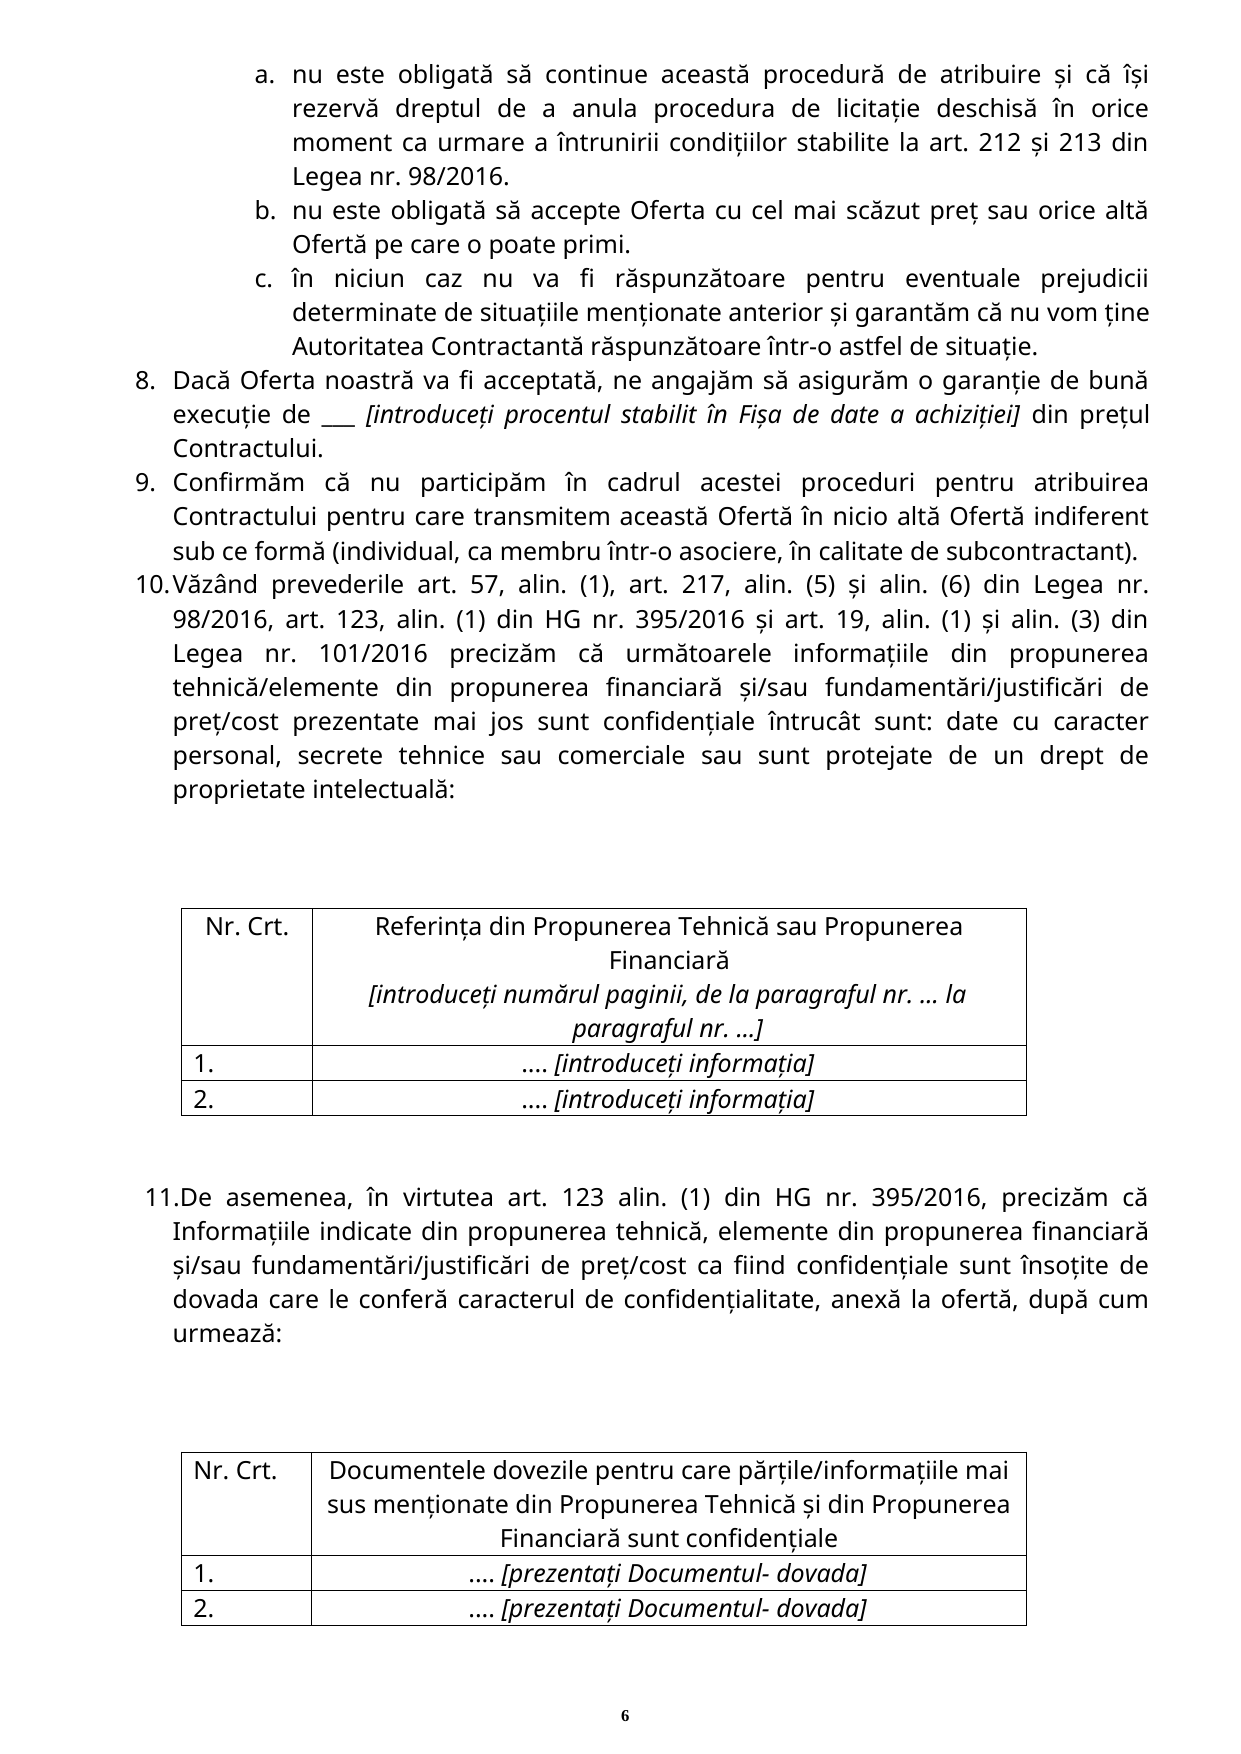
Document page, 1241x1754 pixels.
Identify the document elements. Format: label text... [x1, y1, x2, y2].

list Dacă Oferta noastră va fi acceptată, ne angajăm să asigurăm o garanție de bună execuție de ___ [introduceți procentul stabilit în Fișa de date a achiziției] din prețul Contractului. [135, 363, 1150, 465]
list nu este obligată să continue această procedură de atribuire și că își rezervă dreptul de a anula procedura de licitație deschisă în orice moment ca urmare a întrunirii condițiilor stabilite la art. 212 și 213 din Legea nr. 98/2016. [254, 56, 1150, 192]
table_cell 1. [182, 1046, 312, 1080]
table_cell 1. [182, 1556, 311, 1590]
table_header Referința din Propunerea Tehnică sau Propunerea Financiară [introduceți numărul paginii, de la paragraful nr. ... la paragraful nr. ...] [313, 909, 1026, 1045]
table_header Nr. Crt. [182, 1453, 311, 1555]
table_cell .... [prezentați Documentul- dovada] [312, 1556, 1026, 1590]
table_cell .... [introduceți informația] [313, 1081, 1026, 1115]
table_cell 2. [182, 1081, 312, 1115]
table_cell 2. [182, 1591, 311, 1625]
table_cell .... [prezentați Documentul- dovada] [312, 1591, 1026, 1625]
list 10. Văzând prevederile art. 57, alin. (1), art. 217, alin. (5) și alin. (6) din Legea nr. 98/2016, art. 123, alin. (1) din HG nr. 395/2016 și art. 19, alin. (1) și alin. (3) din Legea nr. 101/2016 precizăm că următoarele informațiile din propunerea tehnică/elemente din propunerea financiară și/sau fundamentări/justificări de preț/cost prezentate mai jos sunt confidențiale întrucât sunt: date cu caracter personal, secrete tehnice sau comerciale sau sunt protejate de un drept de proprietate intelectuală: [135, 567, 1150, 806]
list nu este obligată să accepte Oferta cu cel mai scăzut preț sau orice altă Ofertă pe care o poate primi. [254, 192, 1150, 261]
list 11.De asemenea, în virtutea art. 123 alin. (1) din HG nr. 395/2016, precizăm că Informațiile indicate din propunerea tehnică, elemente din propunerea financiară și/sau fundamentări/justificări de preț/cost ca fiind confidențiale sunt însoțite de dovada care le conferă caracterul de confidențialitate, anexă la ofertă, după cum urmează: [144, 1179, 1150, 1349]
list Confirmăm că nu participăm în cadrul acestei proceduri pentru atribuirea Contractului pentru care transmitem această Ofertă în nicio altă Ofertă indiferent sub ce formă (individual, ca membru într-o asociere, în calitate de subcontractant). [135, 465, 1150, 567]
table_header Nr. Crt. [182, 909, 312, 1045]
list în niciun caz nu va fi răspunzătoare pentru eventuale prejudicii determinate de situațiile menționate anterior și garantăm că nu vom ține Autoritatea Contractantă răspunzătoare într-o astfel de situație. [254, 261, 1150, 363]
table_cell .... [introduceți informația] [313, 1046, 1026, 1080]
table_header Documentele dovezile pentru care părțile/informațiile mai sus menționate din Propunerea Tehnică și din Propunerea Financiară sunt confidențiale [312, 1453, 1026, 1555]
